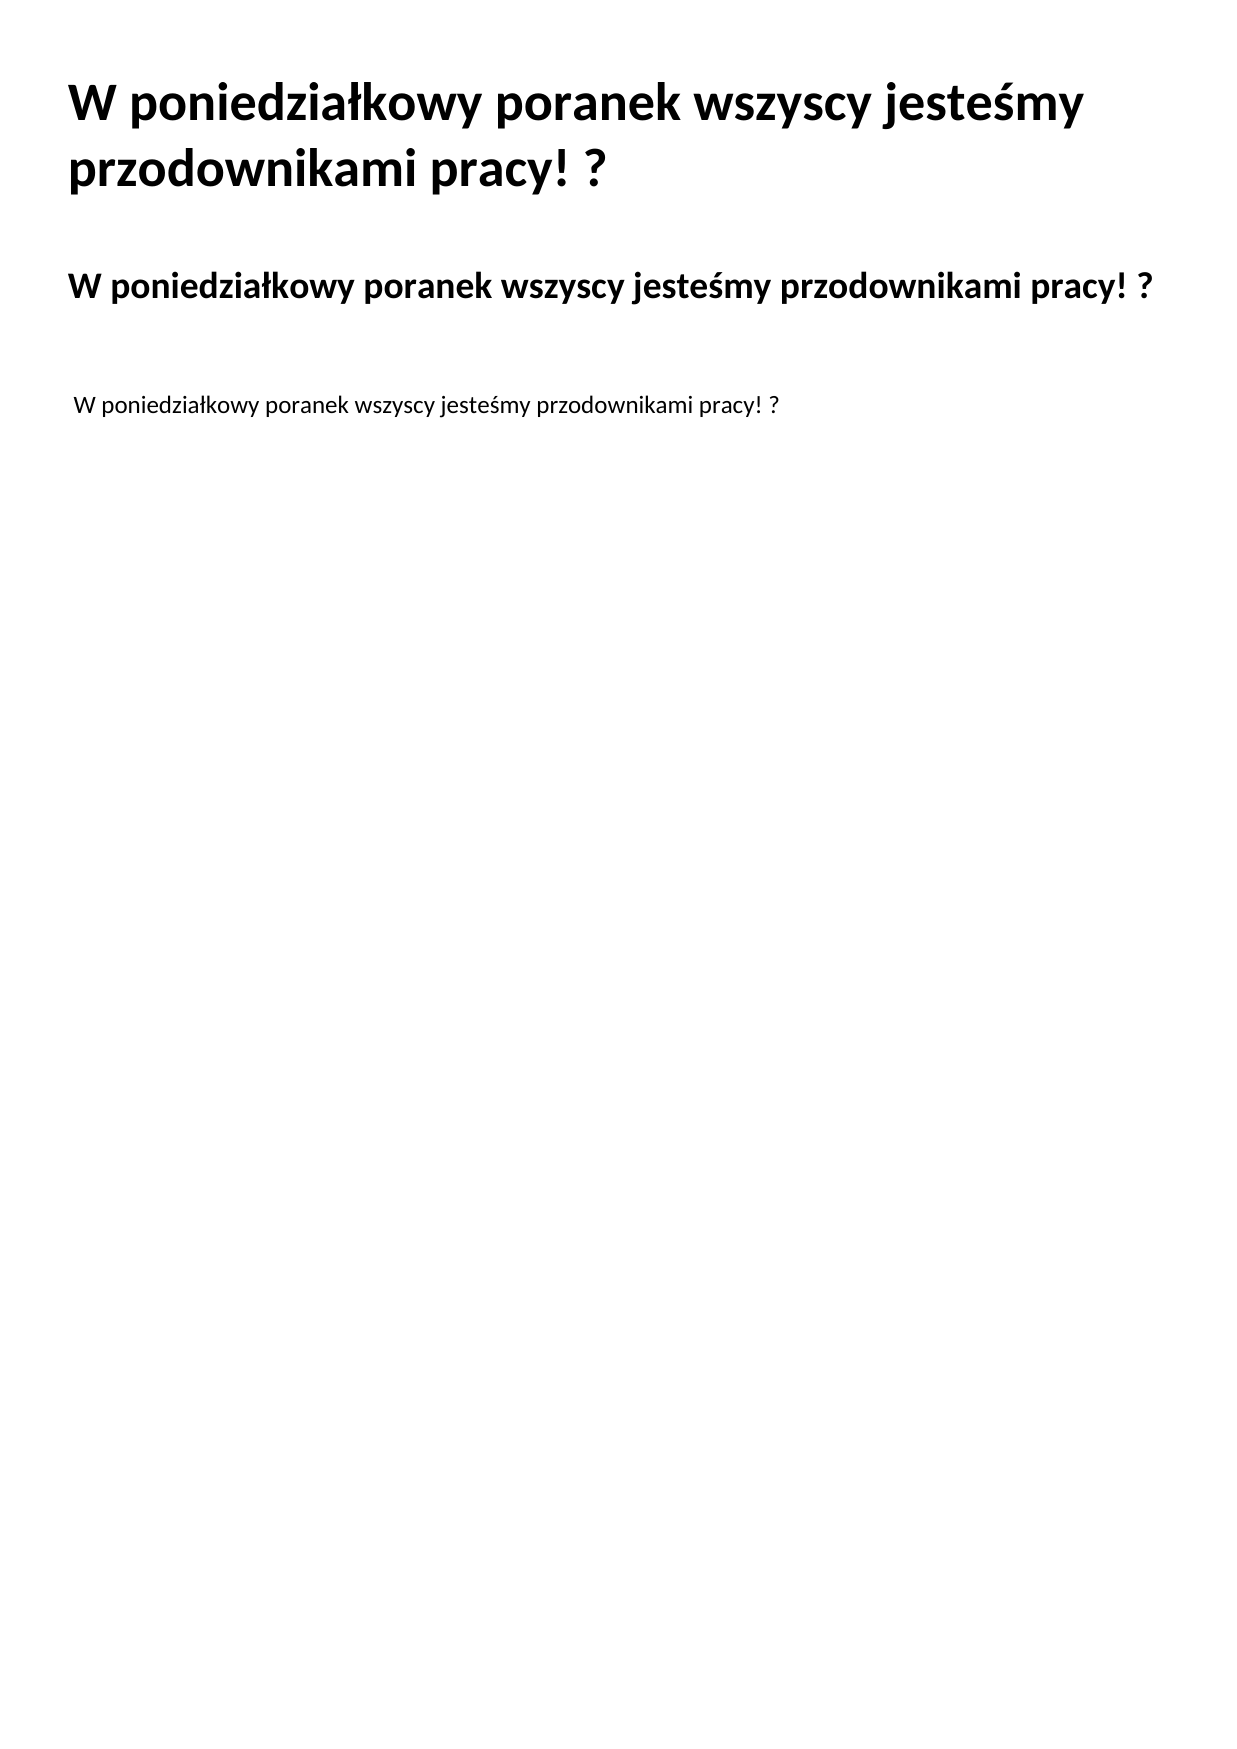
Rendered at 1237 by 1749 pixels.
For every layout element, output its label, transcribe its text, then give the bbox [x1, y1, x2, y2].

text W poniedziałkowy poranek wszyscy jesteśmy przodownikami pracy! ? [68, 68, 1169, 200]
text W poniedziałkowy poranek wszyscy jesteśmy przodownikami pracy! ? [68, 389, 1169, 419]
text W poniedziałkowy poranek wszyscy jesteśmy przodownikami pracy! ? [68, 262, 1169, 308]
